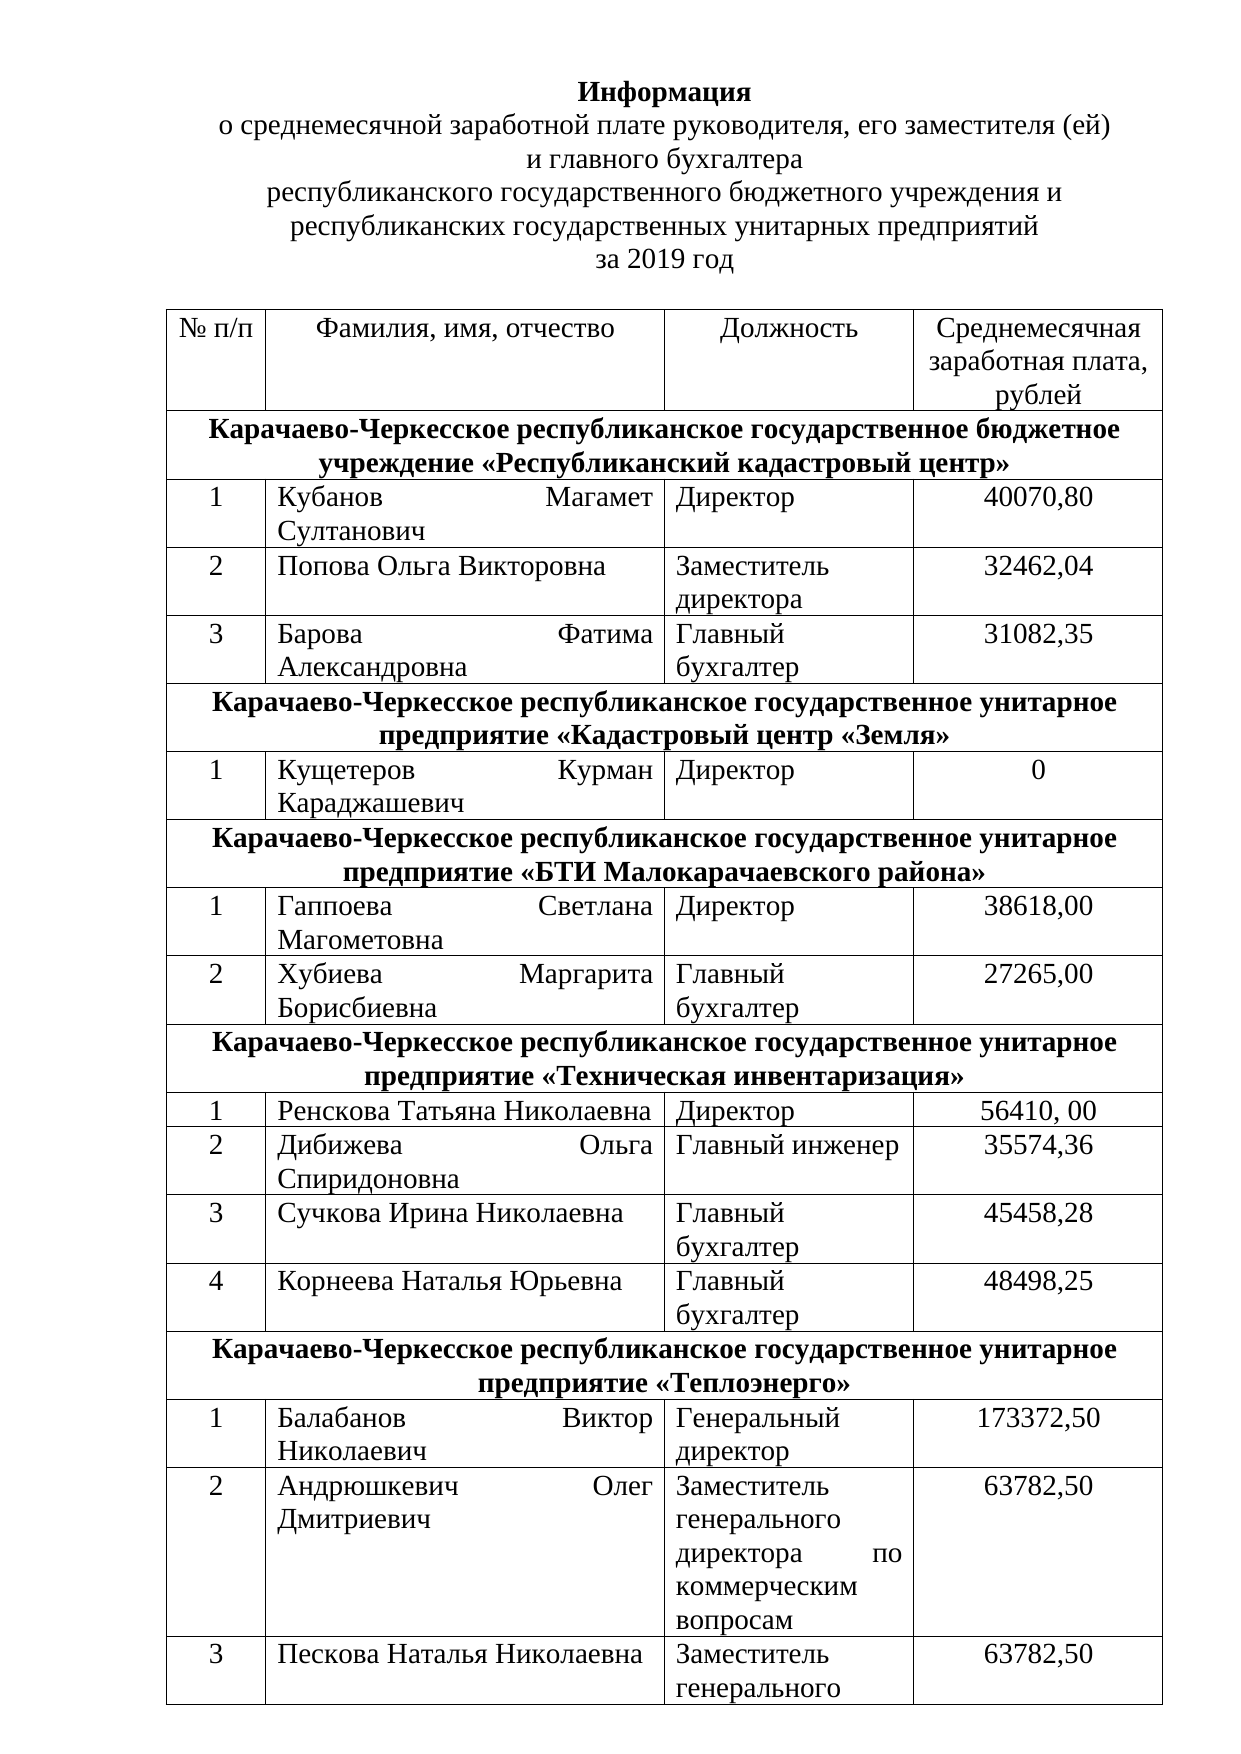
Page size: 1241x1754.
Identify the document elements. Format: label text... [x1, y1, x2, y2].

table_cell 63782,50 [914, 1637, 1162, 1704]
table_cell Главный бухгалтер [665, 1195, 913, 1262]
table_cell Сучкова Ирина Николаевна [266, 1195, 664, 1262]
table_cell Генеральный директор [665, 1400, 913, 1467]
table_cell Кубанов Магамет Султанович [266, 480, 664, 547]
table_cell Директор [665, 480, 913, 547]
table_cell 2 [167, 1127, 265, 1194]
table_cell 35574,36 [914, 1127, 1162, 1194]
table_cell 1 [167, 888, 265, 955]
table_header Фамилия, имя, отчество [266, 310, 664, 410]
table_cell Андрюшкевич Олег Дмитриевич [266, 1468, 664, 1636]
table_cell Ренскова Татьяна Николаевна [266, 1093, 664, 1126]
table_cell 3 [167, 616, 265, 683]
table_cell Дибижева Ольга Спиридоновна [266, 1127, 664, 1194]
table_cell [665, 1637, 913, 1704]
text и главного бухгалтера [177, 141, 1152, 174]
table_cell Попова Ольга Викторовна [266, 548, 664, 615]
text республиканских государственных унитарных предприятий [177, 208, 1152, 242]
table_cell 1 [167, 1400, 265, 1467]
table_cell 1 [167, 1093, 265, 1126]
table_cell Главный бухгалтер [665, 956, 913, 1023]
table_cell 3 [167, 1195, 265, 1262]
table_cell 32462,04 [914, 548, 1162, 615]
table_cell 3 [167, 1637, 265, 1704]
table_cell 38618,00 [914, 888, 1162, 955]
table_cell Балабанов Виктор Николаевич [266, 1400, 664, 1467]
text Информация [177, 74, 1152, 107]
table_cell Карачаево-Черкесское республиканское государственное унитарное предприятие «БТИ Малокарачаевского района» [167, 820, 1162, 887]
table_cell Заместитель директора [665, 548, 913, 615]
table_cell Карачаево-Черкесское республиканское государственное унитарное предприятие «Кадастровый центр «Земля» [167, 684, 1162, 751]
table_cell Барова Фатима Александровна [266, 616, 664, 683]
text о среднемесячной заработной плате руководителя, его заместителя (ей) [177, 107, 1152, 141]
table_cell Главный бухгалтер [665, 616, 913, 683]
text республиканского государственного бюджетного учреждения и [177, 174, 1152, 208]
table_cell Директор [665, 1093, 913, 1126]
table_cell 63782,50 [914, 1468, 1162, 1636]
table_cell Кущетеров Курман Караджашевич [266, 752, 664, 819]
table_cell 56410, 00 [914, 1093, 1162, 1126]
table_cell Хубиева Маргарита Борисбиевна [266, 956, 664, 1023]
table_cell Директор [665, 752, 913, 819]
table_cell Корнеева Наталья Юрьевна [266, 1264, 664, 1331]
table_cell Заместитель генерального директора по коммерческим вопросам [665, 1468, 913, 1636]
table_cell 2 [167, 956, 265, 1023]
text за 2019 год [177, 242, 1152, 275]
table_cell 48498,25 [914, 1264, 1162, 1331]
table_cell Директор [665, 888, 913, 955]
table_cell 45458,28 [914, 1195, 1162, 1262]
table_header Должность [665, 310, 913, 410]
table_cell 2 [167, 548, 265, 615]
table_cell 2 [167, 1468, 265, 1636]
table_cell 4 [167, 1264, 265, 1331]
table_cell 0 [914, 752, 1162, 819]
table_cell Главный инженер [665, 1127, 913, 1194]
table_cell Карачаево-Черкесское республиканское государственное бюджетное учреждение «Республиканский кадастровый центр» [167, 411, 1162, 478]
table_header Среднемесячная заработная плата, рублей [914, 310, 1162, 410]
table_cell 1 [167, 480, 265, 547]
table_cell Гаппоева Светлана Магометовна [266, 888, 664, 955]
table_cell 1 [167, 752, 265, 819]
table_cell Главный бухгалтер [665, 1264, 913, 1331]
table_cell Карачаево-Черкесское республиканское государственное унитарное предприятие «Теплоэнерго» [167, 1332, 1162, 1399]
table_cell 27265,00 [914, 956, 1162, 1023]
table_cell Карачаево-Черкесское республиканское государственное унитарное предприятие «Техническая инвентаризация» [167, 1025, 1162, 1092]
table_cell 173372,50 [914, 1400, 1162, 1467]
table_cell 31082,35 [914, 616, 1162, 683]
table_header № п/п [167, 310, 265, 410]
table_cell 40070,80 [914, 480, 1162, 547]
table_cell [266, 1637, 664, 1704]
